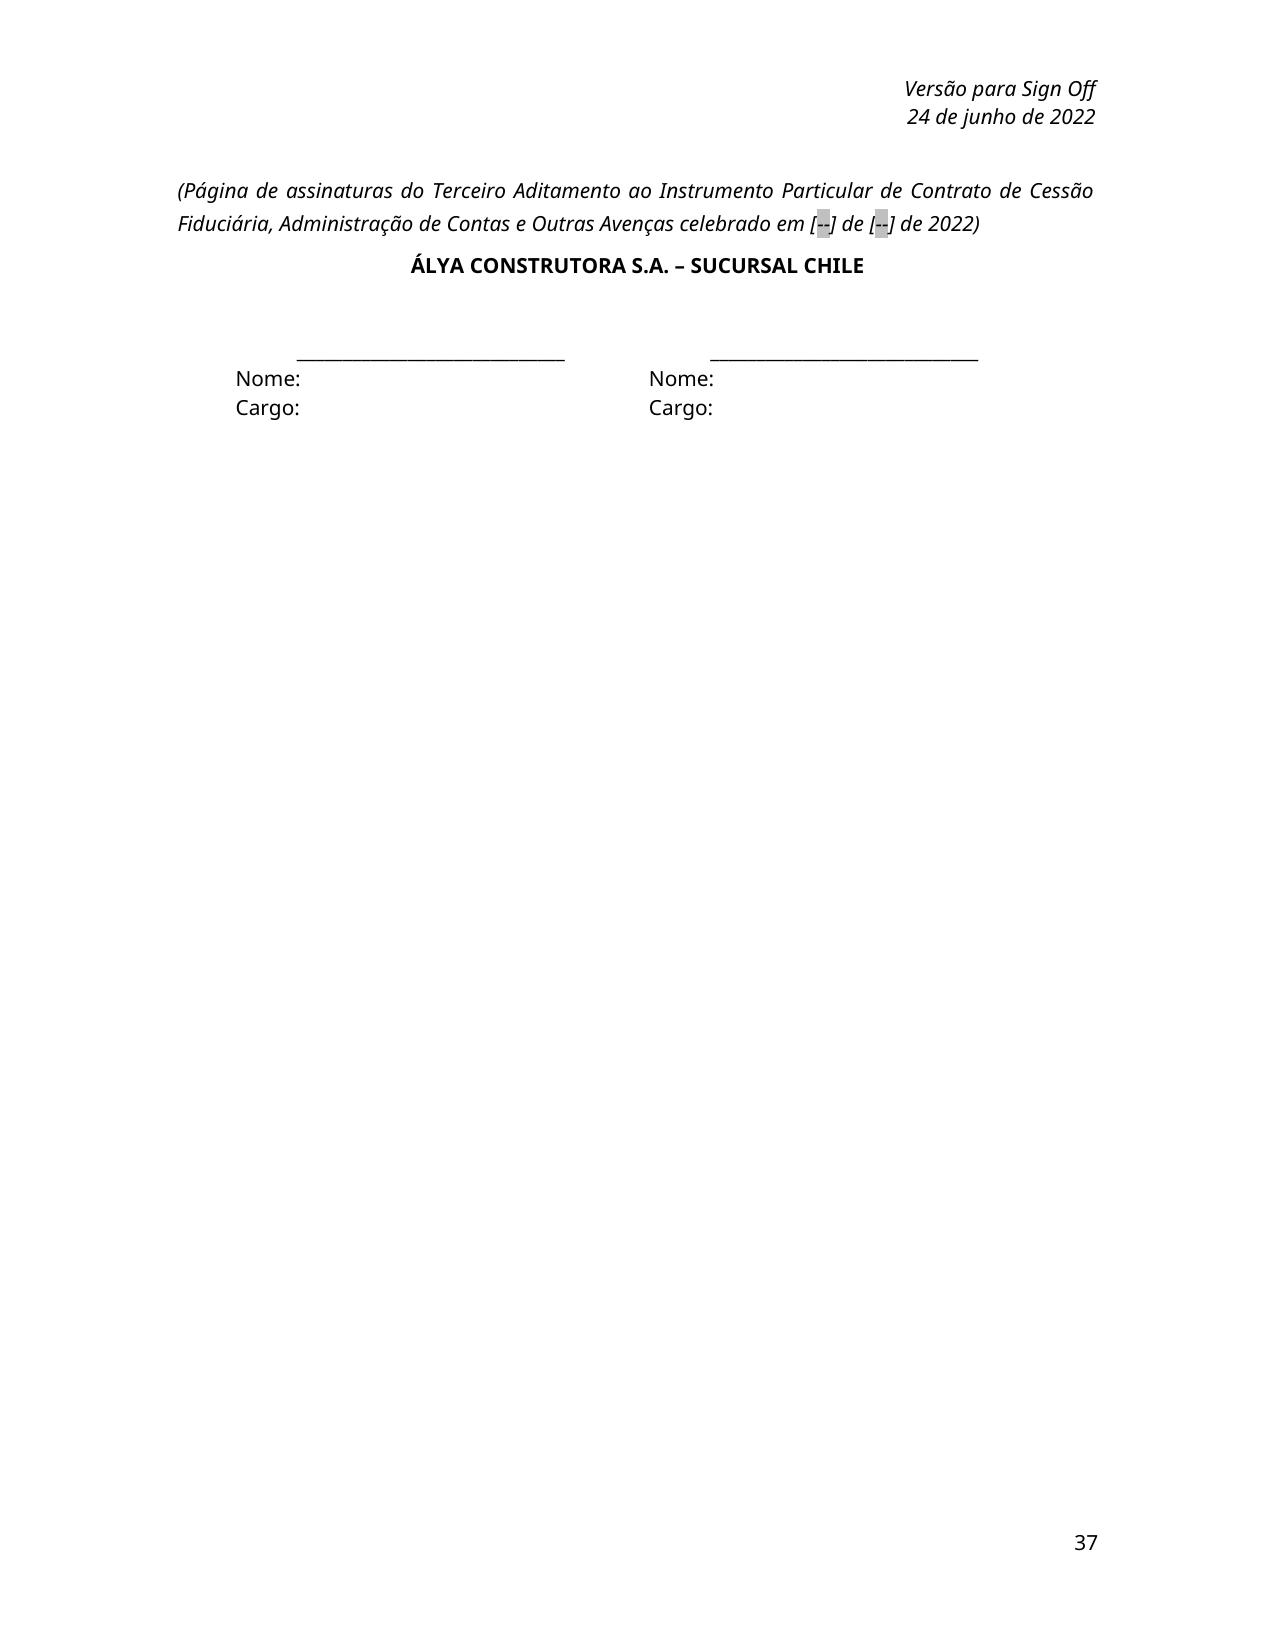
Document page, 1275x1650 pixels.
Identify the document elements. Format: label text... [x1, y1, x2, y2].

text ÁLYA CONSTRUTORA S.A. – SUCURSAL CHILE [177, 251, 1098, 279]
text (Página de assinaturas do Terceiro Aditamento ao Instrumento Particular de Contrato de Cessão Fiduciária, Administração de Contas e Outras Avenças celebrado em [--] de [--] de 2022) [177, 172, 1098, 238]
table_header _____________________________ Nome: Cargo: [224, 336, 637, 421]
table_header _____________________________ Nome: Cargo: [638, 336, 1051, 421]
